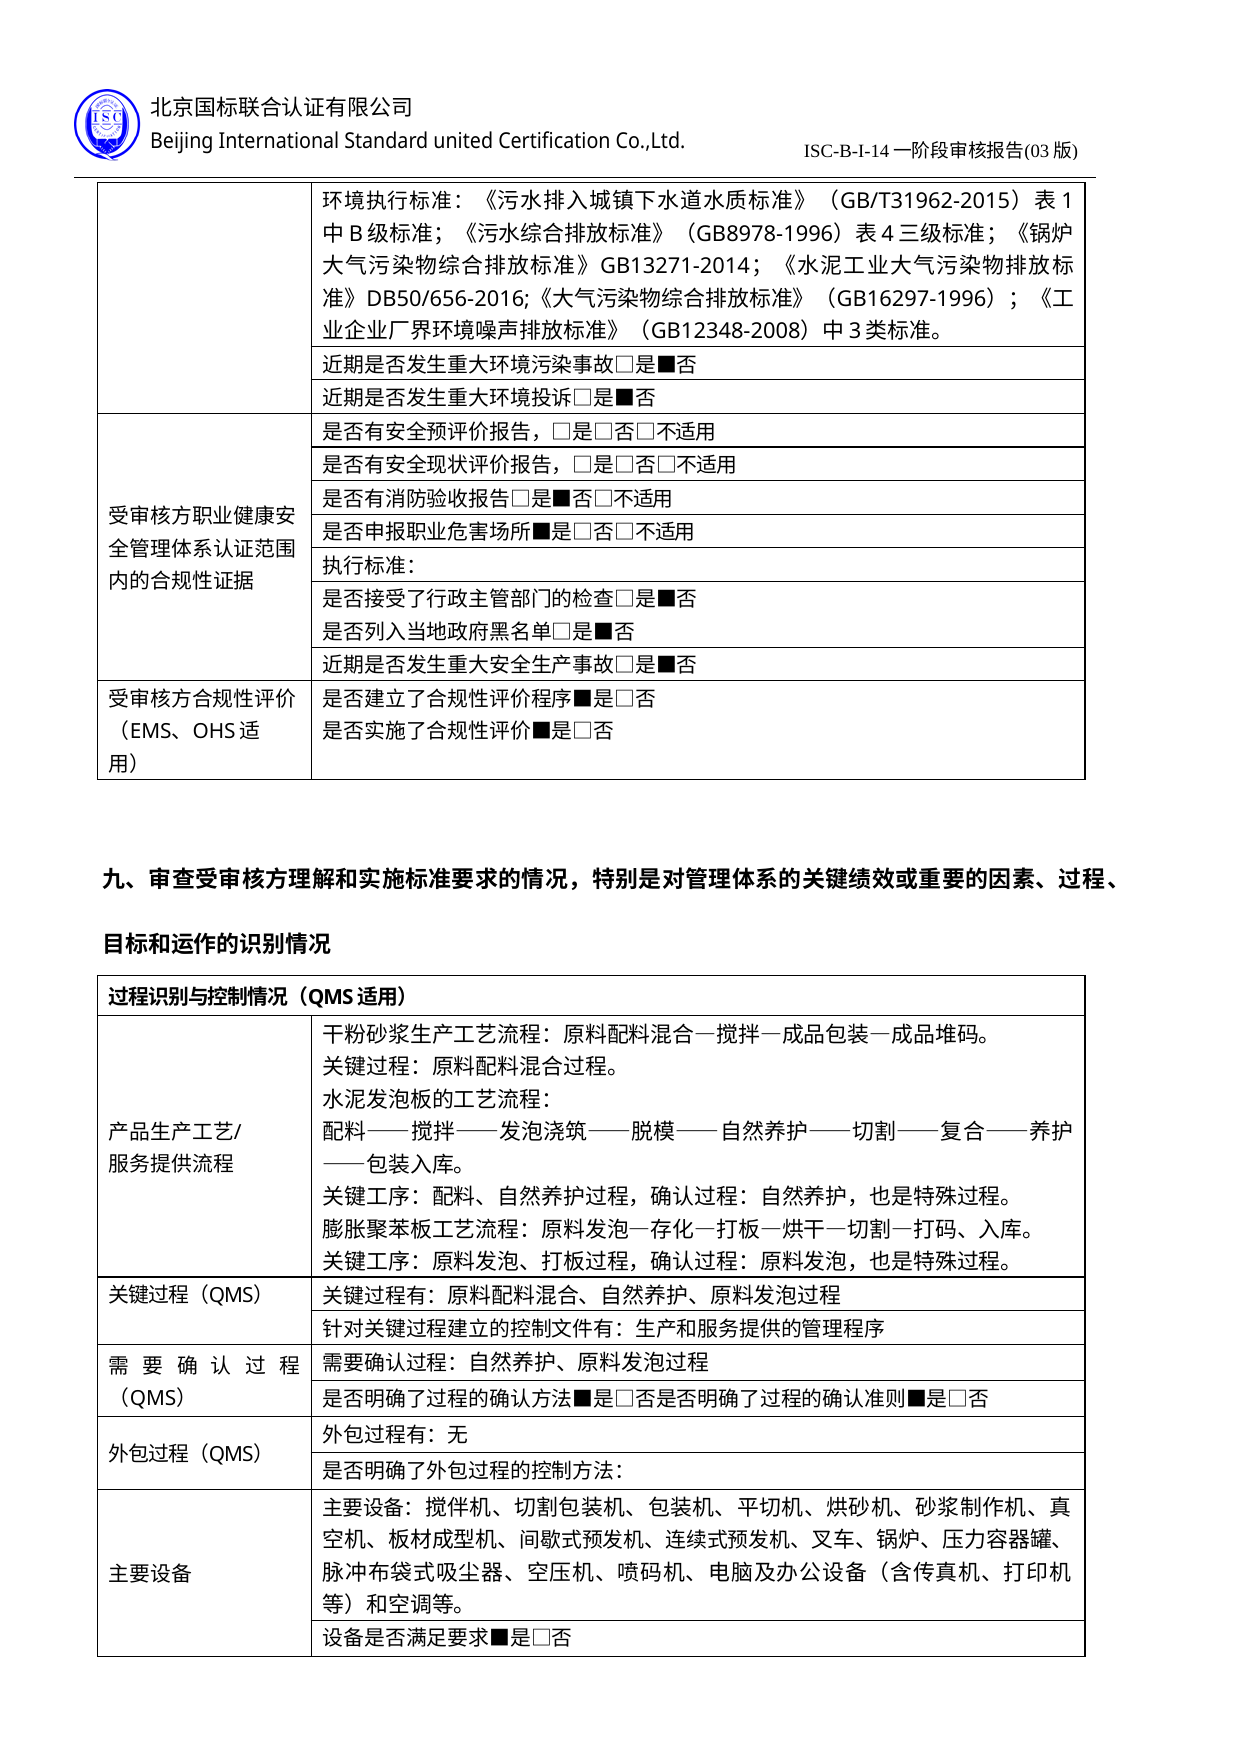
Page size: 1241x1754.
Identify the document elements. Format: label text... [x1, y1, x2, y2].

table_header 过程识别与控制情况（QMS适用） [98, 976, 1084, 1015]
table_cell 是否建立了合规性评价程序■是□否 是否实施了合规性评价■是□否 [312, 681, 1084, 779]
table_cell 近期是否发生重大环境投诉□是■否 [312, 380, 1084, 413]
table_cell 关键过程（QMS） [98, 1278, 311, 1343]
table_cell 干粉砂浆生产工艺流程：原料配料混合—搅拌—成品包装—成品堆码。 关键过程：原料配料混合过程。 水泥发泡板的工艺流程： 配料——搅拌——发泡浇筑——脱模——自然养护——切割——复合——养护——包装入库。 关键工序：配料、自然养护过程，确认过程：自然养护，也是特殊过程。 膨胀聚苯板工艺流程：原料发泡—存化—打板—烘干—切割—打码、入库。 关键工序：原料发泡、打板过程，确认过程：原料发泡，也是特殊过程。 [312, 1016, 1084, 1276]
table_cell 执行标准： [312, 548, 1084, 581]
table_cell 需要确认过程（QMS） [98, 1345, 311, 1416]
table_cell 是否有消防验收报告□是■否□不适用 [312, 481, 1084, 513]
table_cell 受审核方职业健康安全管理体系认证范围内的合规性证据 [98, 414, 311, 680]
table_cell 是否申报职业危害场所■是□否□不适用 [312, 515, 1084, 547]
table_cell 外包过程（QMS） [98, 1417, 311, 1488]
table_cell 受审核方合规性评价（EMS、OHS适用） [98, 681, 311, 779]
picture [74, 89, 143, 161]
text 九、审查受审核方理解和实施标准要求的情况，特别是对管理体系的关键绩效或重要的因素、过程、目标和运作的识别情况 [102, 845, 1107, 975]
table_cell 环境执行标准：《污水排入城镇下水道水质标准》（GB/T31962-2015）表1中B级标准；《污水综合排放标准》（GB8978-1996）表4三级标准；《锅炉大气污染物综合排放标准》GB13271-2014；《水泥工业大气污染物排放标准》DB50/656-2016;《大气污染物综合排放标准》（GB16297-1996）；《工业企业厂界环境噪声排放标准》（GB12348-2008）中3类标准。 [312, 183, 1084, 346]
table_cell 近期是否发生重大安全生产事故□是■否 [312, 648, 1084, 680]
table_cell 主要设备 [98, 1490, 311, 1656]
table_cell 主要设备：搅伴机、切割包装机、包装机、平切机、烘砂机、砂浆制作机、真空机、板材成型机、间歇式预发机、连续式预发机、叉车、锅炉、压力容器罐、脉冲布袋式吸尘器、空压机、喷码机、电脑及办公设备（含传真机、打印机等）和空调等。 [312, 1490, 1084, 1619]
table_cell 关键过程有：原料配料混合、自然养护、原料发泡过程 [312, 1278, 1084, 1310]
table_cell 针对关键过程建立的控制文件有：生产和服务提供的管理程序 [312, 1311, 1084, 1343]
table_cell 是否接受了行政主管部门的检查□是■否 是否列入当地政府黑名单□是■否 [312, 582, 1084, 647]
table_cell 外包过程有：无 [312, 1417, 1084, 1452]
table_cell 产品生产工艺/ 服务提供流程 [98, 1016, 311, 1276]
table_cell 设备是否满足要求■是□否 [312, 1621, 1084, 1656]
table_cell 近期是否发生重大环境污染事故□是■否 [312, 347, 1084, 379]
table_cell 需要确认过程：自然养护、原料发泡过程 [312, 1345, 1084, 1380]
table_cell 是否有安全现状评价报告，□是□否□不适用 [312, 448, 1084, 480]
table_cell 是否明确了外包过程的控制方法： [312, 1453, 1084, 1488]
table_cell 是否明确了过程的确认方法■是□否是否明确了过程的确认准则■是□否 [312, 1381, 1084, 1416]
table_cell 是否有安全预评价报告，□是□否□不适用 [312, 414, 1084, 446]
